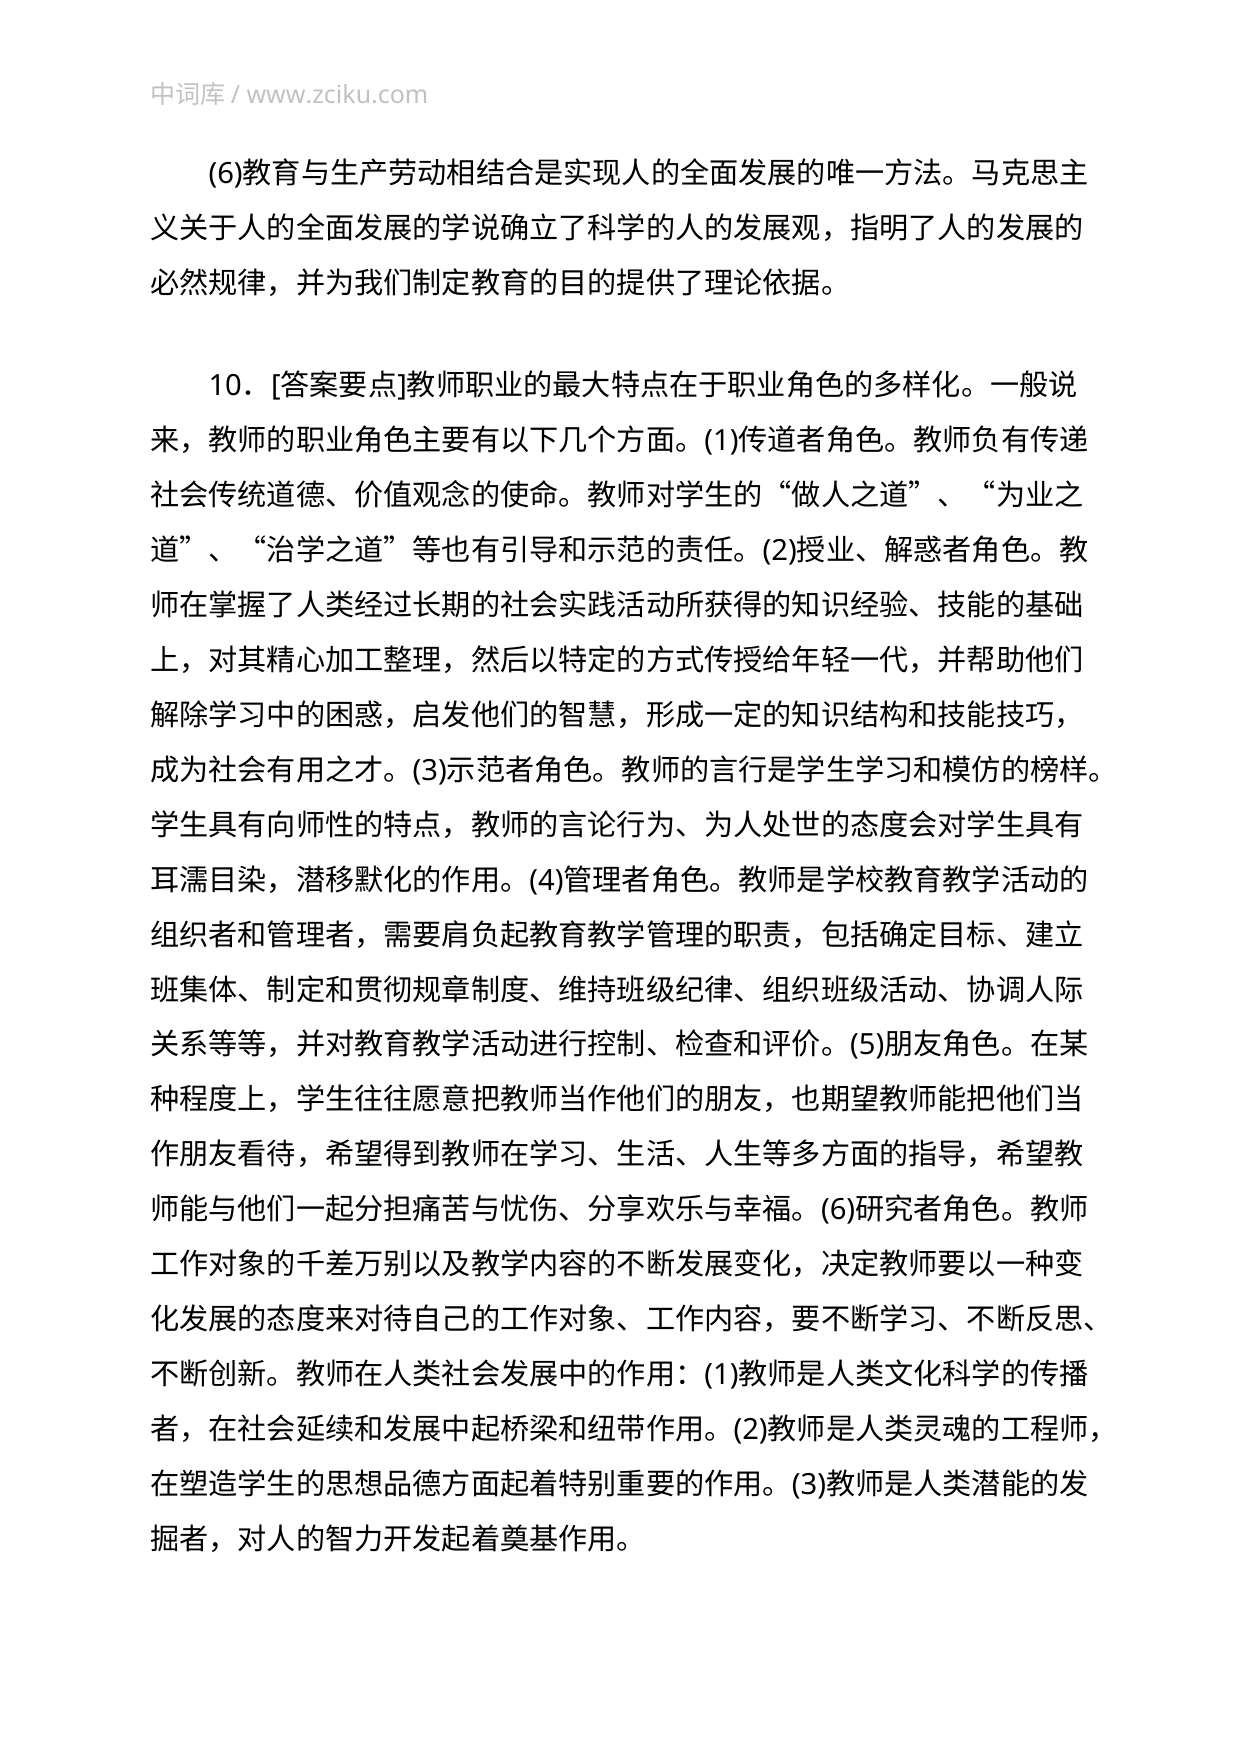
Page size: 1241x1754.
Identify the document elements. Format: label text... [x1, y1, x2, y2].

text (6)教育与生产劳动相结合是实现人的全面发展的唯一方法。马克思主义关于人的全面发展的学说确立了科学的人的发展观，指明了人的发展的必然规律，并为我们制定教育的目的提供了理论依据。 [150, 150, 1090, 302]
text 10．[答案要点]教师职业的最大特点在于职业角色的多样化。一般说来，教师的职业角色主要有以下几个方面。(1)传道者角色。教师负有传递社会传统道德、价值观念的使命。教师对学生的“做人之道”、“为业之道”、“治学之道”等也有引导和示范的责任。(2)授业、解惑者角色。教师在掌握了人类经过长期的社会实践活动所获得的知识经验、技能的基础上，对其精心加工整理，然后以特定的方式传授给年轻一代，并帮助他们解除学习中的困惑，启发他们的智慧，形成一定的知识结构和技能技巧，成为社会有用之才。(3)示范者角色。教师的言行是学生学习和模仿的榜样。学生具有向师性的特点，教师的言论行为、为人处世的态度会对学生具有耳濡目染，潜移默化的作用。(4)管理者角色。教师是学校教育教学活动的组织者和管理者，需要肩负起教育教学管理的职责，包括确定目标、建立班集体、制定和贯彻规章制度、维持班级纪律、组织班级活动、协调人际关系等等，并对教育教学活动进行控制、检查和评价。(5)朋友角色。在某种程度上，学生往往愿意把教师当作他们的朋友，也期望教师能把他们当作朋友看待，希望得到教师在学习、生活、人生等多方面的指导，希望教师能与他们一起分担痛苦与忧伤、分享欢乐与幸福。(6)研究者角色。教师工作对象的千差万别以及教学内容的不断发展变化，决定教师要以一种变化发展的态度来对待自己的工作对象、工作内容，要不断学习、不断反思、不断创新。教师在人类社会发展中的作用：(1)教师是人类文化科学的传播者，在社会延续和发展中起桥梁和纽带作用。(2)教师是人类灵魂的工程师，在塑造学生的思想品德方面起着特别重要的作用。(3)教师是人类潜能的发掘者，对人的智力开发起着奠基作用。 [150, 362, 1090, 1558]
